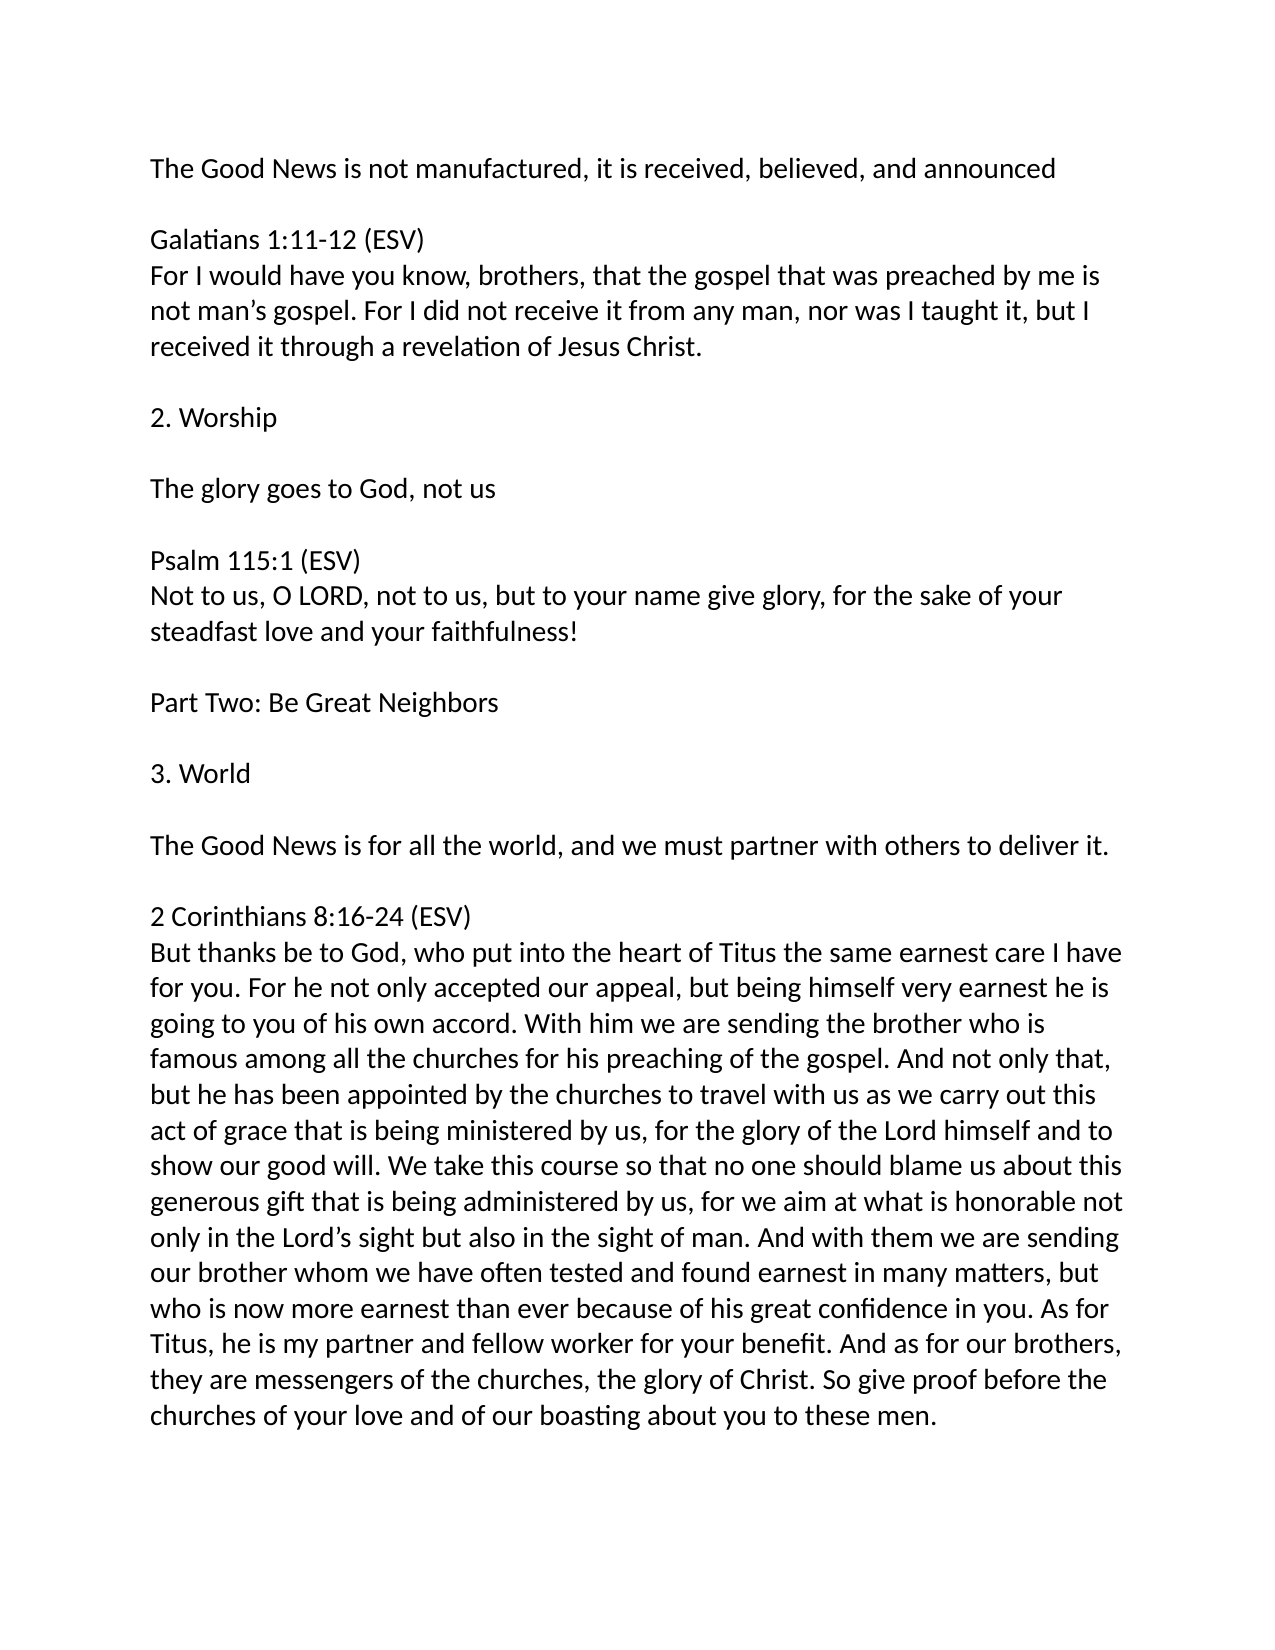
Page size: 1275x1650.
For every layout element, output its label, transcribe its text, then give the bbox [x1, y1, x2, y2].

text For I would have you know, brothers, that the gospel that was preached by me is not man’s gospel. For I did not receive it from any man, nor was I taught it, but I received it through a revelation of Jesus Christ. [150, 257, 1125, 364]
text The glory goes to God, not us [150, 471, 1125, 506]
text Psalm 115:1 (ESV) [150, 542, 1125, 577]
text But thanks be to God, who put into the heart of Titus the same earnest care I have for you. For he not only accepted our appeal, but being himself very earnest he is going to you of his own accord. With him we are sending the brother who is famous among all the churches for his preaching of the gospel. And not only that, but he has been appointed by the churches to travel with us as we carry out this act of grace that is being ministered by us, for the glory of the Lord himself and to show our good will. We take this course so that no one should blame us about this generous gift that is being administered by us, for we aim at what is honorable not only in the Lord’s sight but also in the sight of man. And with them we are sending our brother whom we have often tested and found earnest in many matters, but who is now more earnest than ever because of his great confidence in you. As for Titus, he is my partner and fellow worker for your benefit. And as for our brothers, they are messengers of the churches, the glory of Christ. So give proof before the churches of your love and of our boasting about you to these men. [150, 934, 1125, 1432]
text Not to us, O LORD, not to us, but to your name give glory, for the sake of your steadfast love and your faithfulness! [150, 577, 1125, 649]
text 2 Corinthians 8:16-24 (ESV) [150, 898, 1125, 934]
text 3. World [150, 756, 1125, 791]
text 2. Worship [150, 399, 1125, 435]
text The Good News is not manufactured, it is received, believed, and announced [150, 150, 1125, 186]
text Part Two: Be Great Neighbors [150, 684, 1125, 720]
text Galatians 1:11-12 (ESV) [150, 221, 1125, 257]
text The Good News is for all the world, and we must partner with others to deliver it. [150, 827, 1125, 862]
